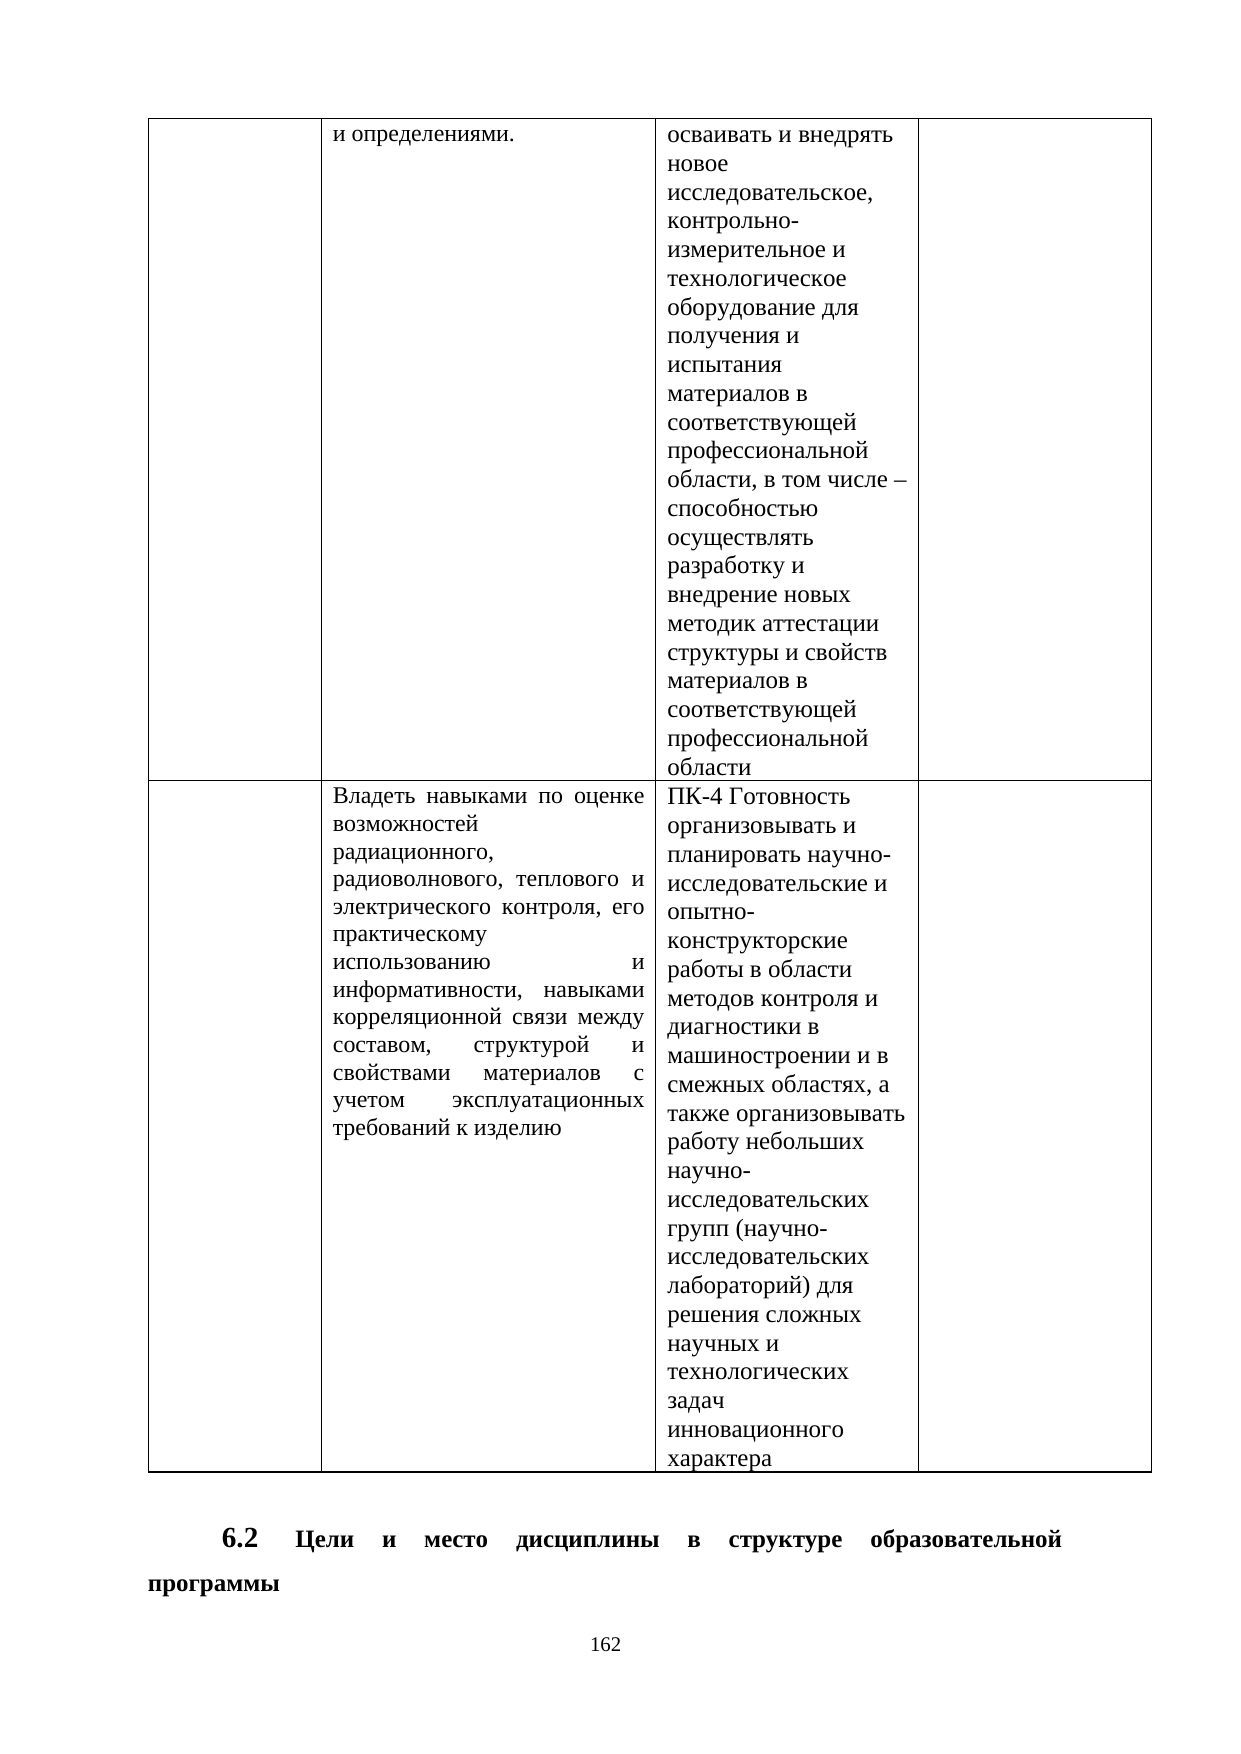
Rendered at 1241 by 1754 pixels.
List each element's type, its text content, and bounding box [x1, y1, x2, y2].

table_cell [919, 119, 1151, 780]
table_cell ПК-4 Готовность организовывать и планировать научно-исследовательские и опытно-конструкторские работы в области методов контроля и диагностики в машиностроении и в смежных областях, а также организовывать работу небольших научно-исследовательских групп (научно-исследовательских лабораторий) для решения сложных научных и технологических задач инновационного характера [656, 781, 918, 1471]
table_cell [656, 119, 918, 780]
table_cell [322, 119, 655, 780]
table_cell [149, 781, 321, 1471]
table_cell [919, 781, 1151, 1471]
table_cell Владеть навыками по оценке возможностей радиационного, радиоволнового, теплового и электрического контроля, его практическому использованию и информативности, навыками корреляционной связи между составом, структурой и свойствами материалов с учетом эксплуатационных требований к изделию [322, 781, 655, 1471]
text 6.2 Цели и место дисциплины в структуре образовательной программы [148, 1521, 1063, 1597]
